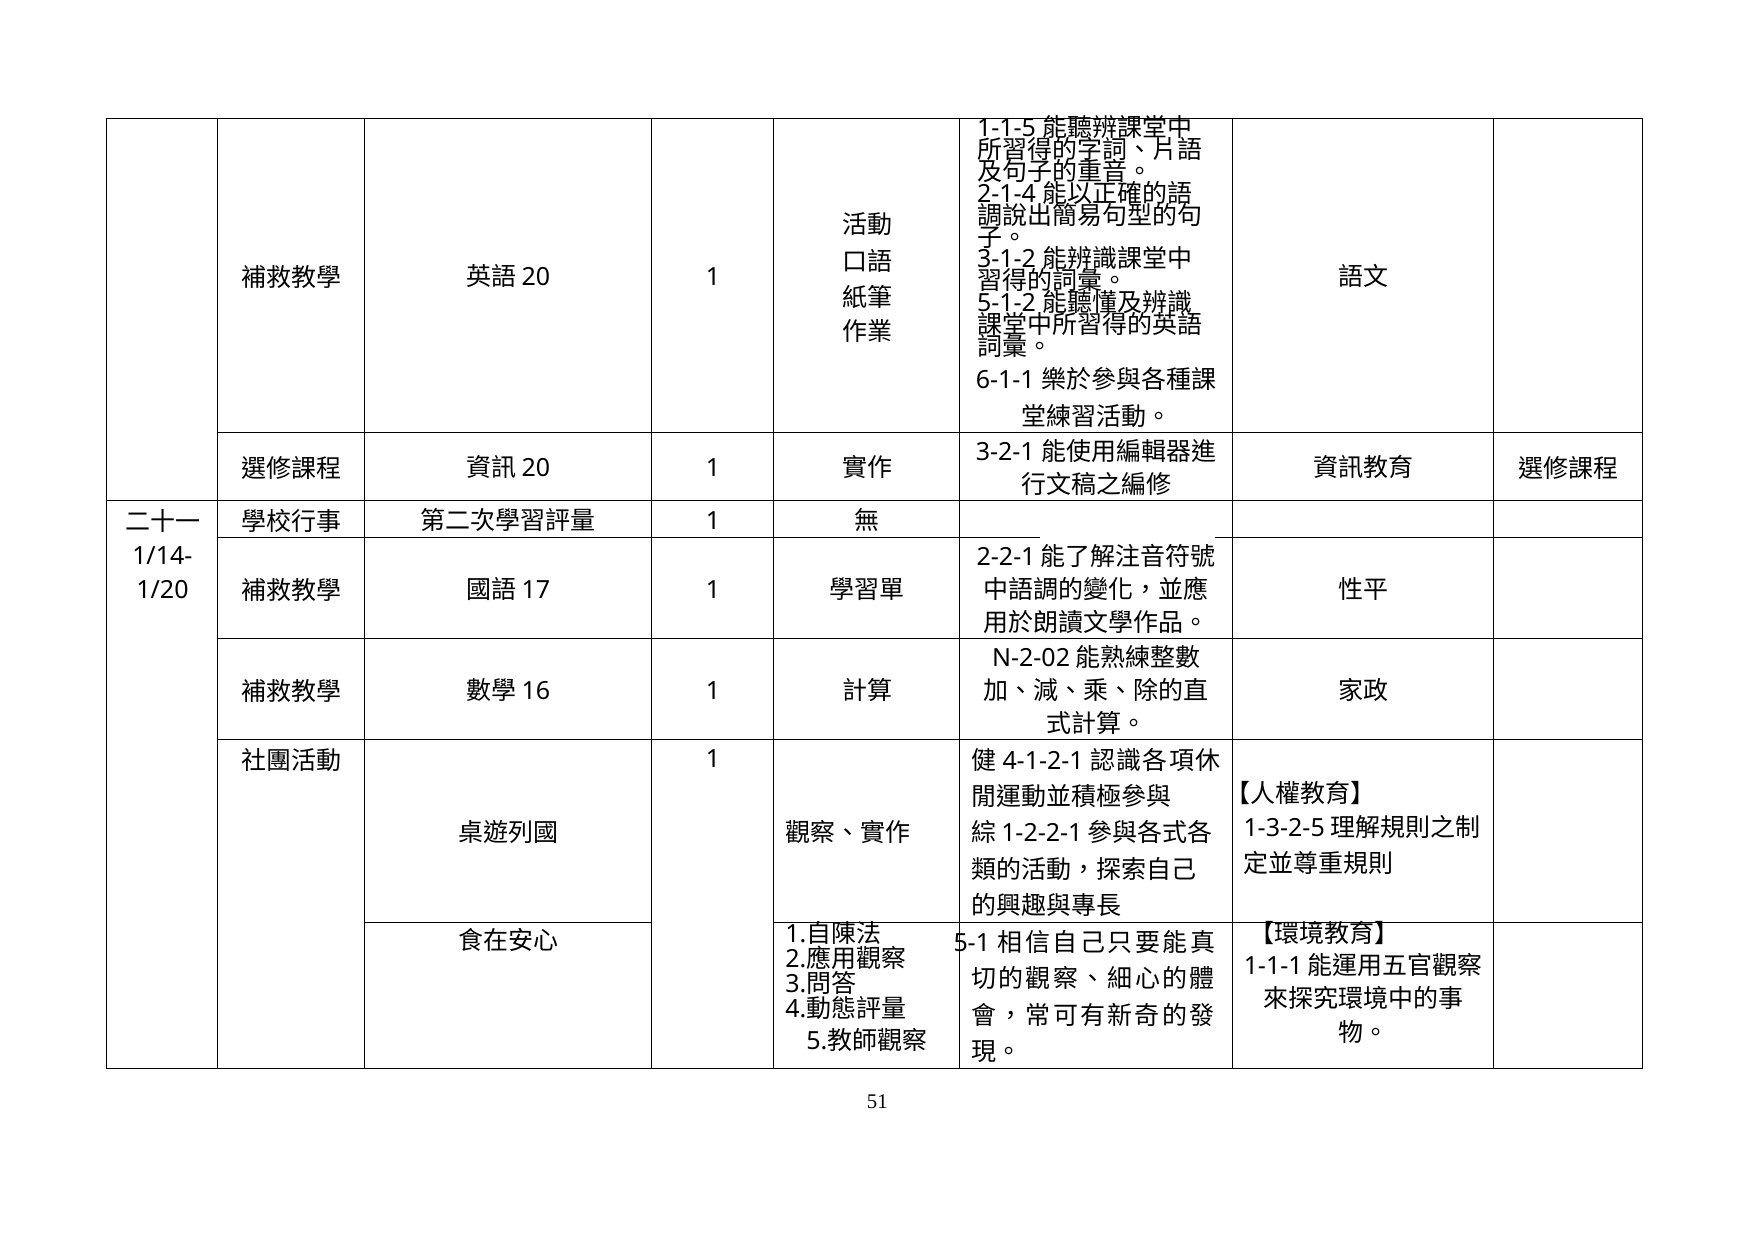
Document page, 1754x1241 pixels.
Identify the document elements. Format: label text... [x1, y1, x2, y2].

table_cell 1 [652, 740, 773, 1068]
table_cell 選修課程 [1494, 433, 1642, 500]
table_cell 國語17 [365, 538, 651, 638]
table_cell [774, 923, 959, 1068]
table_cell 資訊教育 [1233, 433, 1493, 500]
table_cell 計算 [774, 639, 959, 739]
table_cell N-2-02能熟練整數加、減、乘、除的直式計算。 [960, 639, 1232, 739]
table_cell 無 [774, 501, 959, 537]
table_cell 實作 [774, 433, 959, 500]
table_cell [960, 501, 1232, 537]
table_cell 選修課程 [218, 433, 364, 500]
table_cell 補救教學 [218, 639, 364, 739]
table_cell 健4-1-2-1認識各項休閒運動並積極參與 綜1-2-2-1參與各式各類的活動，探索自己的興趣與專長 [960, 740, 1232, 922]
table_cell 2-2-1能了解注音符號中語調的變化，並應用於朗讀文學作品。 [960, 538, 1040, 638]
table_cell 桌遊列國 [365, 740, 651, 922]
table_cell [1494, 923, 1642, 1068]
table_cell 性平 [1233, 538, 1493, 638]
table_cell [1494, 501, 1642, 537]
table_cell 數學16 [365, 639, 651, 739]
table_cell 觀察、實作 [774, 740, 959, 922]
table_cell 3-2-1 能使用編輯器進行文稿之編修 [960, 433, 1232, 500]
table_cell 食在安心 [365, 923, 651, 1068]
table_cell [960, 923, 1232, 1068]
table_cell 英語20 [365, 119, 651, 432]
table_cell [1233, 501, 1493, 537]
table_cell [1494, 740, 1642, 922]
table_cell [1494, 639, 1642, 739]
table_cell 1 [652, 433, 773, 500]
table_cell 語文 [1233, 119, 1493, 432]
table_cell 家政 [1233, 639, 1493, 739]
table_cell 1 [652, 119, 773, 432]
table_cell 學校行事 [218, 501, 364, 537]
table_cell 1-1-5 能聽辨課堂中所習得的字詞、片語及句子的重音。 2-1-4 能以正確的語調說出簡易句型的句子。 3-1-2 能辨識課堂中習得的詞彙。 5-1-2 能聽懂及辨識課堂中所習得的英語詞彙。 6-1-1 樂於參與各種課堂練習活動。 [960, 119, 1232, 432]
table_cell 補救教學 [218, 119, 364, 432]
table_cell 學習單 [774, 538, 959, 638]
table_cell [1494, 538, 1642, 638]
table_cell [1494, 119, 1642, 432]
table_cell 補救教學 [218, 538, 364, 638]
table_cell 社團活動 [218, 740, 364, 1068]
table_cell 活動 口語 紙筆 作業 [774, 119, 959, 432]
table_cell 資訊20 [365, 433, 651, 500]
table_cell 1 [652, 501, 773, 537]
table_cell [1233, 923, 1493, 1068]
table_cell 1 [652, 538, 773, 638]
table_cell 二十一 1/14- 1/20 [107, 501, 217, 1068]
table_cell 【人權教育】 1-3-2-5理解規則之制定並尊重規則 [1233, 740, 1493, 922]
table_cell 第二次學習評量 [365, 501, 651, 537]
table_cell 1 [652, 639, 773, 739]
